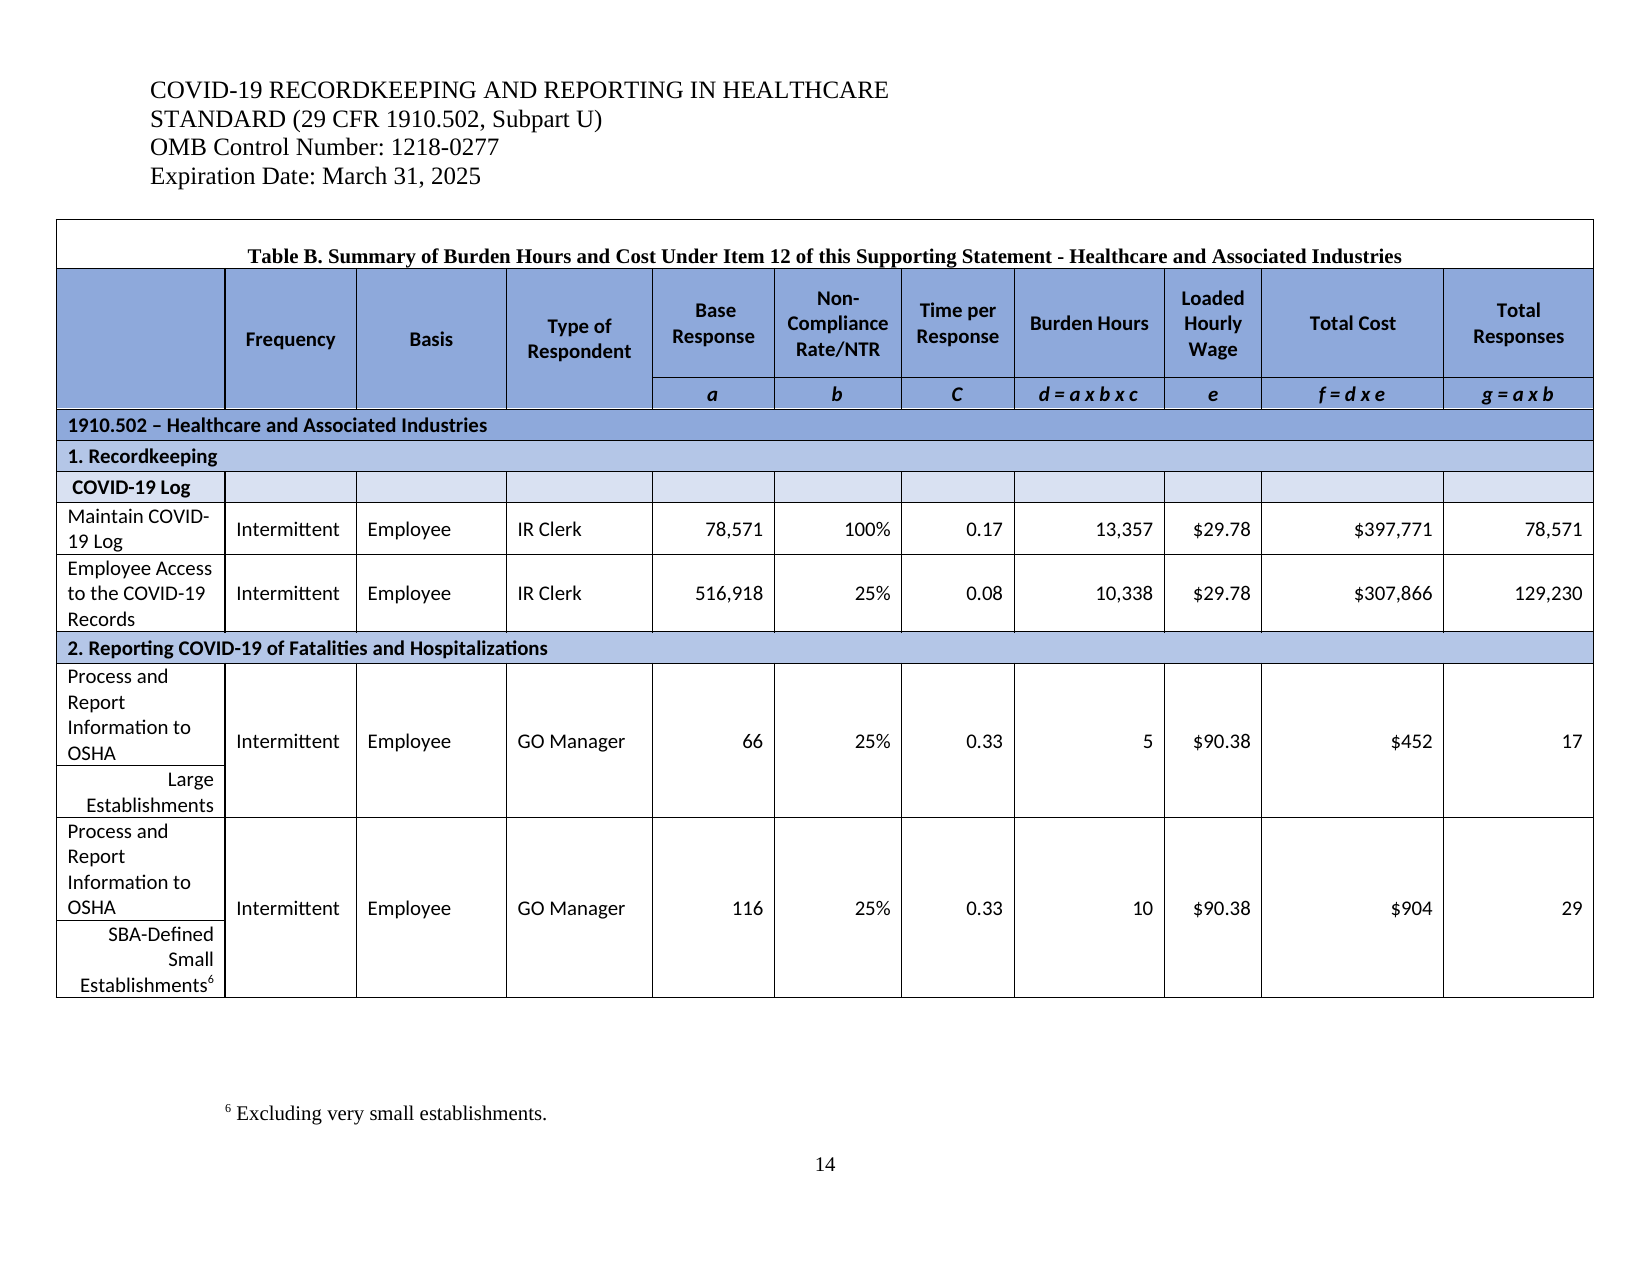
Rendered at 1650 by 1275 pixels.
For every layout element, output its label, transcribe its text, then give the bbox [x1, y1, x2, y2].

table_cell $452 [1262, 664, 1443, 817]
table_cell d = a x b x c [1015, 378, 1164, 408]
table_cell e [1165, 378, 1261, 408]
table_cell Non-Compliance Rate/NTR [775, 269, 901, 377]
table_cell $29.78 [1165, 555, 1261, 631]
table_cell 25% [775, 664, 901, 817]
table_cell $397,771 [1262, 503, 1443, 554]
table_cell Process and Report Information to OSHA [57, 818, 224, 920]
table_cell 17 [1444, 664, 1593, 817]
table_cell Intermittent [226, 555, 356, 631]
table_cell [1262, 472, 1443, 502]
table_cell g = a x b [1444, 378, 1593, 408]
table_cell Frequency [226, 269, 356, 408]
table_cell 0.33 [902, 664, 1014, 817]
table_cell Basis [357, 269, 506, 408]
table_cell GO Manager [507, 818, 652, 997]
table_cell Loaded Hourly Wage [1165, 269, 1261, 377]
table_cell Intermittent [226, 818, 356, 997]
table_cell Employee [357, 503, 506, 554]
table_cell [507, 472, 652, 502]
table_cell $904 [1262, 818, 1443, 997]
table_cell SBA-Defined Small Establishments [57, 921, 224, 997]
table_cell 129,230 [1444, 555, 1593, 631]
table_header Table B. Summary of Burden Hours and Cost Under Item 12 of this Supporting Statement - Healthcare and Associated Industries [57, 220, 1593, 268]
table_cell [1165, 472, 1261, 502]
table_cell [1444, 472, 1593, 502]
table_cell [226, 472, 356, 502]
table_cell Maintain COVID-19 Log [57, 503, 224, 554]
table_cell 516,918 [653, 555, 774, 631]
table_cell [775, 472, 901, 502]
table_cell GO Manager [507, 664, 652, 817]
table_cell Employee [357, 818, 506, 997]
table_cell $90.38 [1165, 664, 1261, 817]
table_cell Employee Access to the COVID-19 Records [57, 555, 224, 631]
table_cell f = d x e [1262, 378, 1443, 408]
table_cell 116 [653, 818, 774, 997]
table_cell 2. Reporting COVID-19 of Fatalities and Hospitalizations [57, 632, 1593, 663]
table_cell Base Response [653, 269, 774, 377]
table_cell C [902, 378, 1014, 408]
table_cell Intermittent [226, 503, 356, 554]
table_cell 0.33 [902, 818, 1014, 997]
table_cell [902, 472, 1014, 502]
table_cell Type of Respondent [507, 269, 652, 408]
table_cell [653, 472, 774, 502]
table_cell 10,338 [1015, 555, 1164, 631]
table_cell 66 [653, 664, 774, 817]
table_cell 25% [775, 818, 901, 997]
table_cell 1910.502 – Healthcare and Associated Industries [57, 410, 1593, 440]
table_cell Employee [357, 555, 506, 631]
table_cell $29.78 [1165, 503, 1261, 554]
table_cell 78,571 [1444, 503, 1593, 554]
table_cell Total Cost [1262, 269, 1443, 377]
table_cell IR Clerk [507, 503, 652, 554]
table_cell 0.08 [902, 555, 1014, 631]
table_cell COVID-19 Log [57, 472, 224, 502]
table_cell Time per Response [902, 269, 1014, 377]
table_cell 100% [775, 503, 901, 554]
table_cell $90.38 [1165, 818, 1261, 997]
table_cell Total Responses [1444, 269, 1593, 377]
table_cell 10 [1015, 818, 1164, 997]
table_cell 0.17 [902, 503, 1014, 554]
table_cell 1. Recordkeeping [57, 441, 1593, 471]
table_cell [1015, 472, 1164, 502]
table_cell 29 [1444, 818, 1593, 997]
table_cell Intermittent [226, 664, 356, 817]
table_cell Large Establishments [57, 766, 224, 817]
table_cell 13,357 [1015, 503, 1164, 554]
table_cell 5 [1015, 664, 1164, 817]
table_cell Process and Report Information to OSHA [57, 664, 224, 765]
table_cell 25% [775, 555, 901, 631]
table_cell a [653, 378, 774, 408]
table_cell 78,571 [653, 503, 774, 554]
table_cell Burden Hours [1015, 269, 1164, 377]
table_cell Employee [357, 664, 506, 817]
table_cell [357, 472, 506, 502]
table_cell [57, 269, 224, 408]
table_cell b [775, 378, 901, 408]
table_cell IR Clerk [507, 555, 652, 631]
table_cell $307,866 [1262, 555, 1443, 631]
